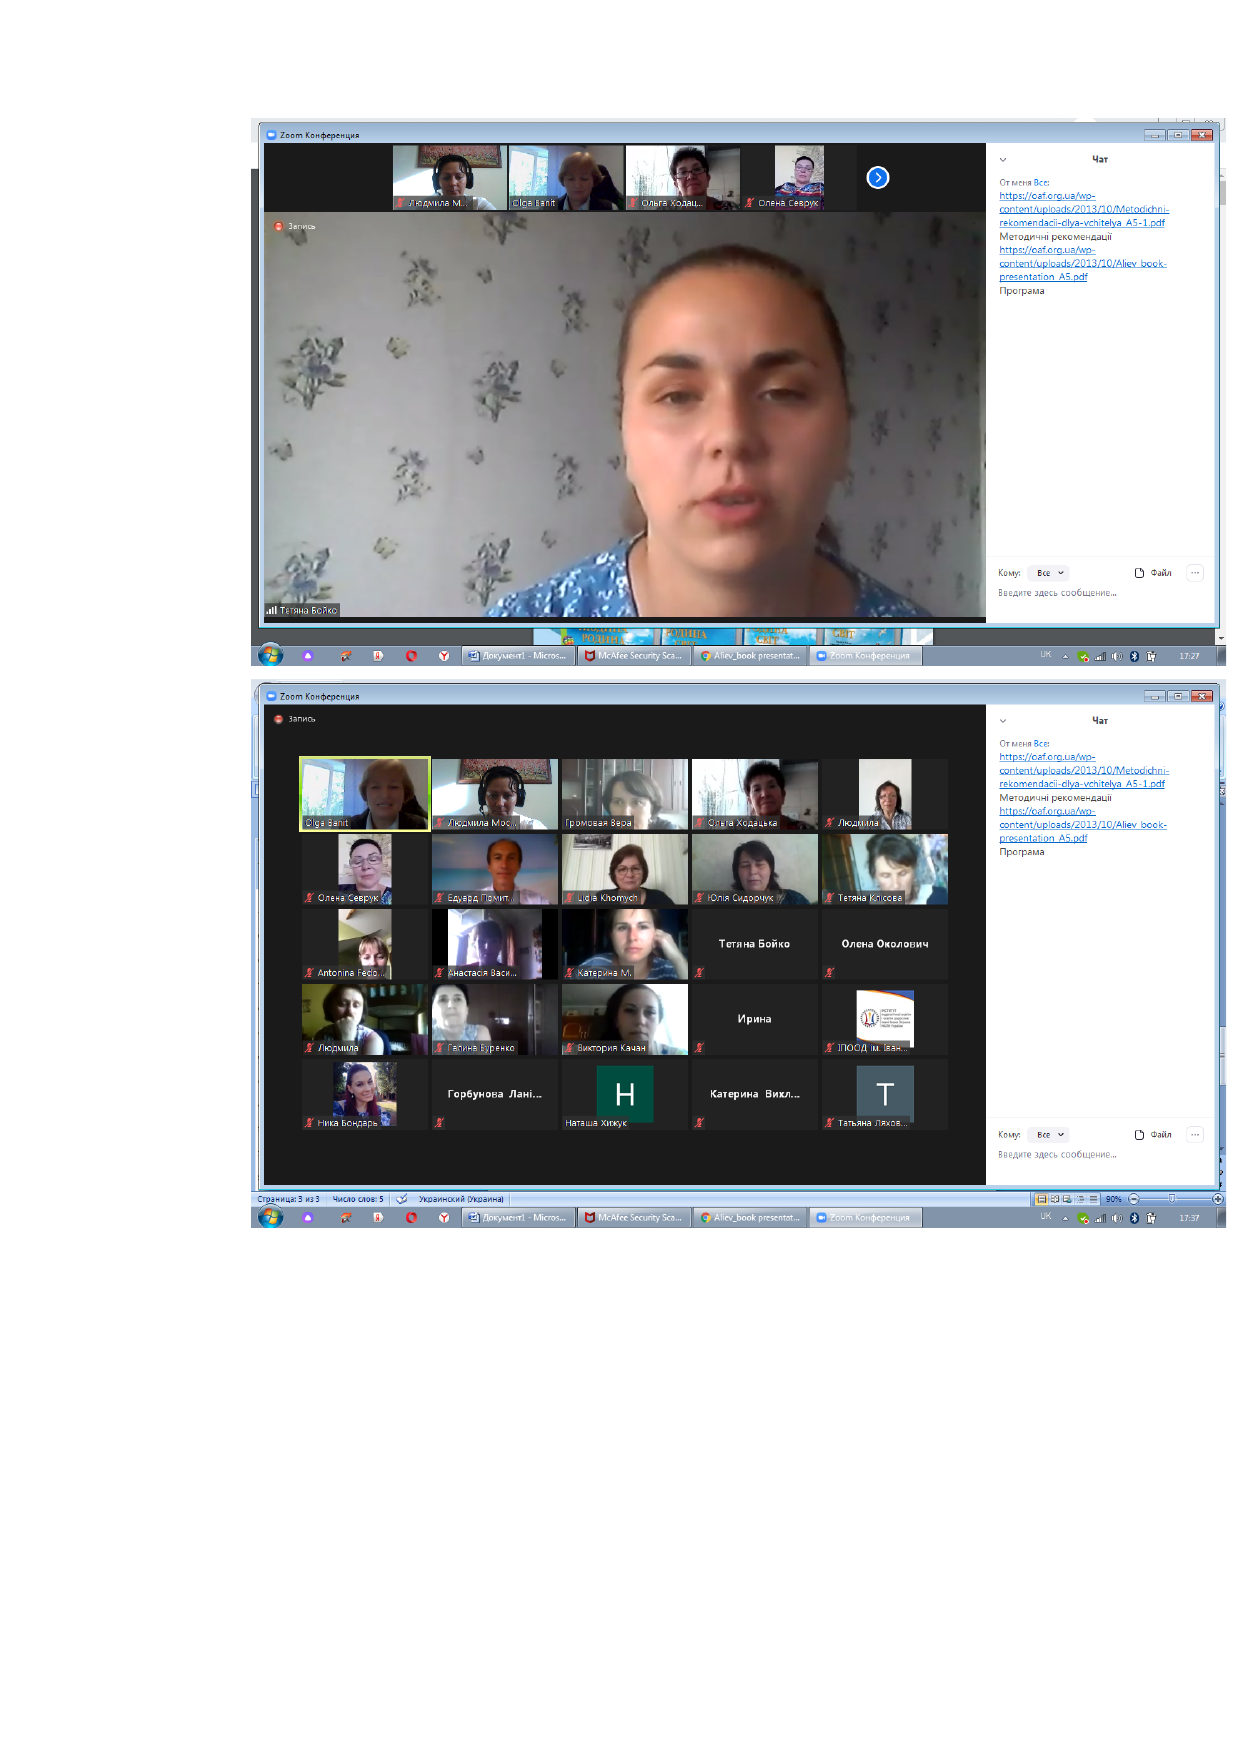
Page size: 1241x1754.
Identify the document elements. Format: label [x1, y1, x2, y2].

picture [251, 118, 1227, 666]
picture [251, 679, 1227, 1228]
